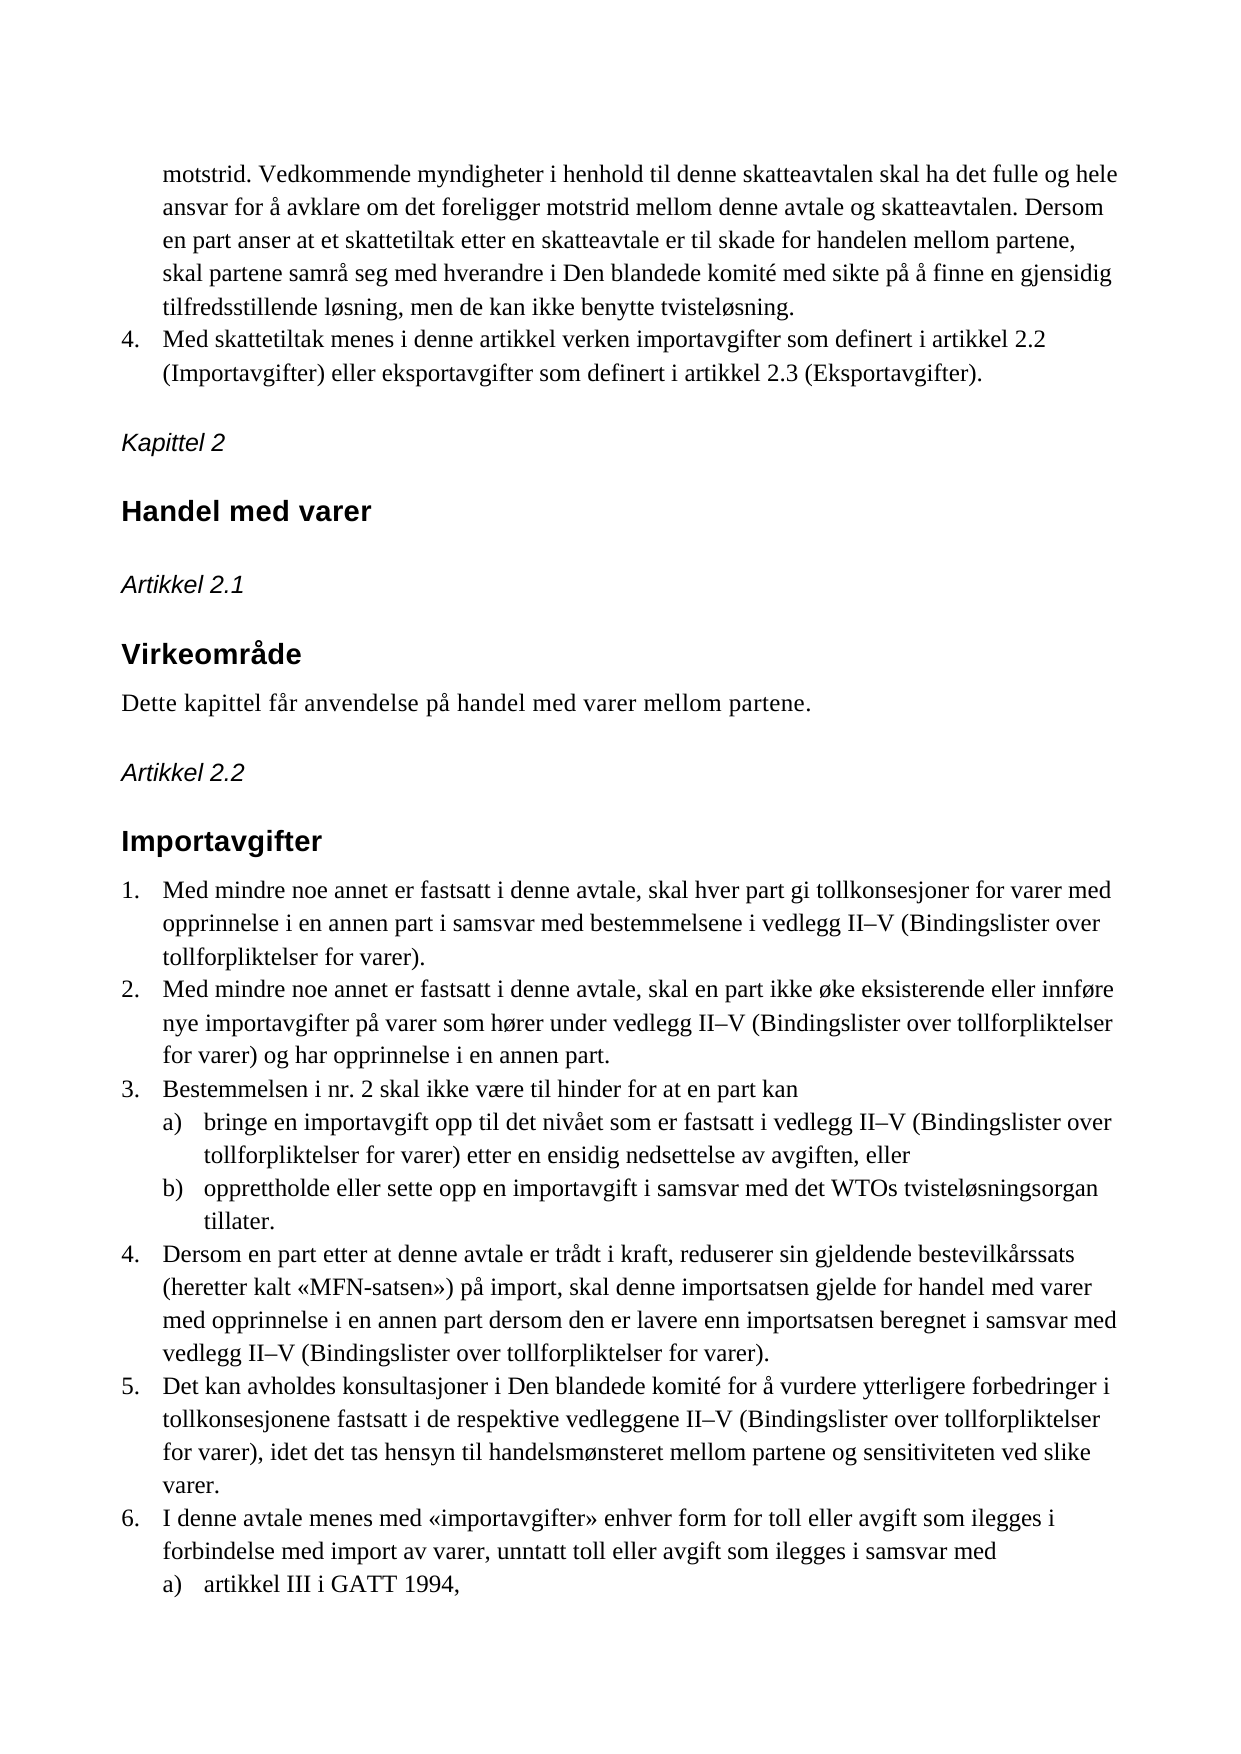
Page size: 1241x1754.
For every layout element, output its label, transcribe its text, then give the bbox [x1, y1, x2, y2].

text Artikkel 2.1 [121, 570, 1119, 599]
list 6. I denne avtale menes med «importavgifter» enhver form for toll eller avgift som ilegges i forbindelse med import av varer, unntatt toll eller avgift som ilegges i samsvar med [121, 1503, 1119, 1565]
text Dette kapittel får anvendelse på handel med varer mellom partene. [121, 688, 1119, 716]
list a) bringe en importavgift opp til det nivået som er fastsatt i vedlegg II–V (Bindingslister over tollforpliktelser for varer) etter en ensidig nedsettelse av avgiften, eller [162, 1107, 1119, 1168]
list 4. Dersom en part etter at denne avtale er trådt i kraft, reduserer sin gjeldende bestevilkårssats (heretter kalt «MFN-satsen») på import, skal denne importsatsen gjelde for handel med varer med opprinnelse i en annen part dersom den er lavere enn importsatsen beregnet i samsvar med vedlegg II–V (Bindingslister over tollforpliktelser for varer). [121, 1239, 1119, 1367]
text Artikkel 2.2 [121, 758, 1119, 787]
list 5. Det kan avholdes konsultasjoner i Den blandede komité for å vurdere ytterligere forbedringer i tollkonsesjonene fastsatt i de respektive vedleggene II–V (Bindingslister over tollforpliktelser for varer), idet det tas hensyn til handelsmønsteret mellom partene og sensitiviteten ved slike varer. [121, 1371, 1119, 1499]
list 2. Med mindre noe annet er fastsatt i denne avtale, skal en part ikke øke eksisterende eller innføre nye importavgifter på varer som hører under vedlegg II–V (Bindingslister over tollforpliktelser for varer) og har opprinnelse i en annen part. [121, 974, 1119, 1069]
list b) opprettholde eller sette opp en importavgift i samsvar med det WTOs tvisteløsningsorgan tillater. [162, 1173, 1119, 1234]
list 1. Med mindre noe annet er fastsatt i denne avtale, skal hver part gi tollkonsesjoner for varer med opprinnelse i en annen part i samsvar med bestemmelsene i vedlegg II–V (Bindingslister over tollforpliktelser for varer). [121, 876, 1119, 970]
list a) artikkel III i GATT 1994, [162, 1569, 1119, 1598]
subtitle Virkeområde [121, 637, 1119, 670]
subtitle Importavgifter [121, 824, 1119, 858]
subtitle Handel med varer [121, 494, 1119, 528]
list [121, 159, 1119, 320]
list 4. Med skattetiltak menes i denne artikkel verken importavgifter som definert i artikkel 2.2 (Importavgifter) eller eksportavgifter som definert i artikkel 2.3 (Eksportavgifter). [121, 324, 1119, 386]
text Kapittel 2 [121, 428, 1119, 457]
list 3. Bestemmelsen i nr. 2 skal ikke være til hinder for at en part kan [121, 1074, 1119, 1102]
